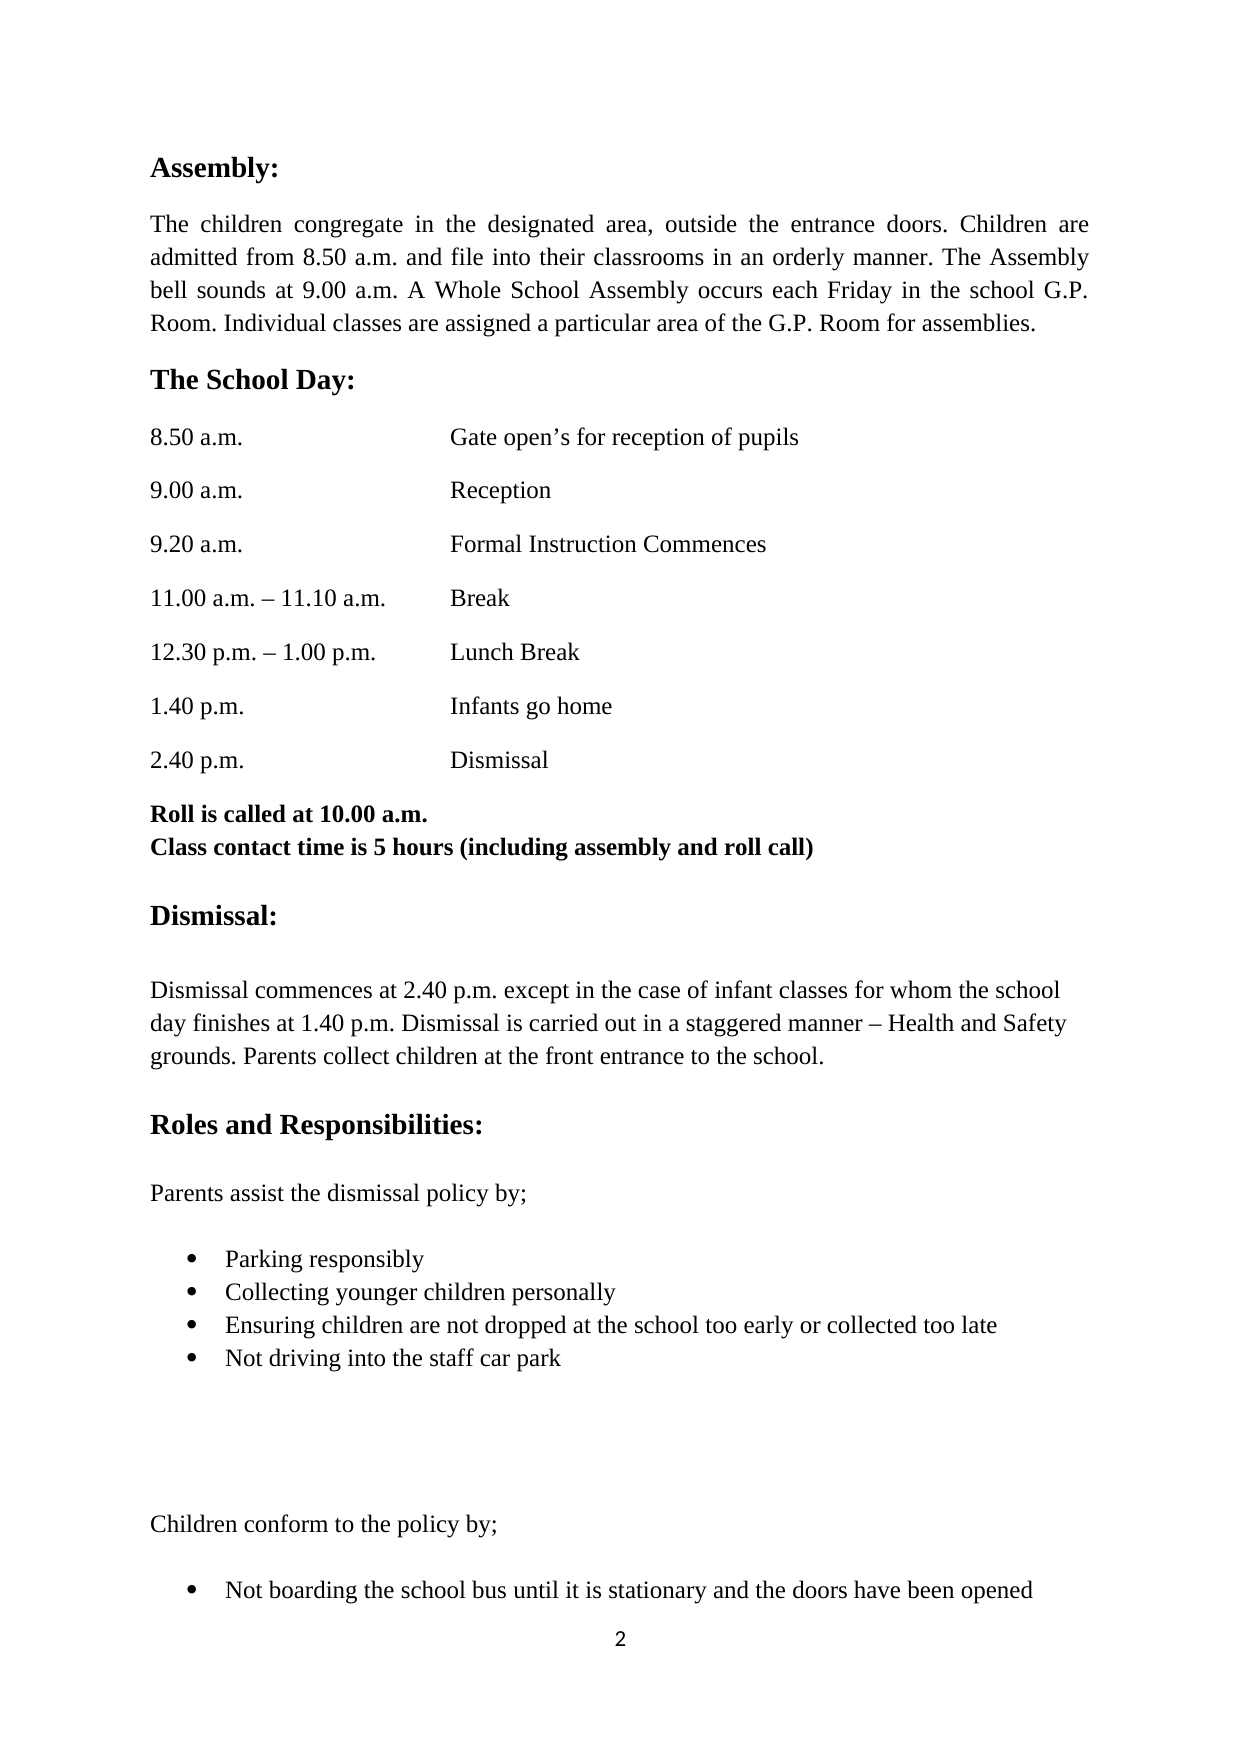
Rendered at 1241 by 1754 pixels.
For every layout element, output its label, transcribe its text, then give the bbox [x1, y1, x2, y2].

text Roll is called at 10.00 a.m. [150, 799, 1090, 827]
text Parents assist the dismissal policy by; [150, 1178, 1090, 1207]
text 11.00 a.m. – 11.10 a.m. Break [150, 583, 1090, 612]
text 1.40 p.m. Infants go home [150, 691, 1090, 720]
list Not boarding the school bus until it is stationary and the doors have been opened [187, 1575, 1090, 1603]
text Dismissal: [150, 898, 1090, 931]
list Parking responsibly [187, 1244, 1090, 1273]
text 12.30 p.m. – 1.00 p.m. Lunch Break [150, 637, 1090, 666]
text 8.50 a.m. Gate open’s for reception of pupils [150, 422, 1090, 450]
text 9.00 a.m. Reception [150, 476, 1090, 504]
text The children congregate in the designated area, outside the entrance doors. Children are admitted from 8.50 a.m. and file into their classrooms in an orderly manner. The Assembly bell sounds at 9.00 a.m. A Whole School Assembly occurs each Friday in the school G.P. Room. Individual classes are assigned a particular area of the G.P. Room for assemblies. [150, 209, 1090, 337]
text 2.40 p.m. Dismissal [150, 745, 1090, 773]
text 9.20 a.m. Formal Instruction Commences [150, 529, 1090, 558]
list Ensuring children are not dropped at the school too early or collected too late [187, 1311, 1090, 1339]
text Class contact time is 5 hours (including assembly and roll call) [150, 832, 1090, 860]
list Not driving into the staff car park [187, 1343, 1090, 1372]
text Dismissal commences at 2.40 p.m. except in the case of infant classes for whom the school day finishes at 1.40 p.m. Dismissal is carried out in a staggered manner – Health and Safety grounds. Parents collect children at the front entrance to the school. [150, 975, 1090, 1069]
text Children conform to the policy by; [150, 1509, 1090, 1537]
text The School Day: [150, 362, 1090, 396]
text Assembly: [150, 150, 1090, 183]
list Collecting younger children personally [187, 1277, 1090, 1306]
text Roles and Responsibilities: [150, 1107, 1090, 1140]
